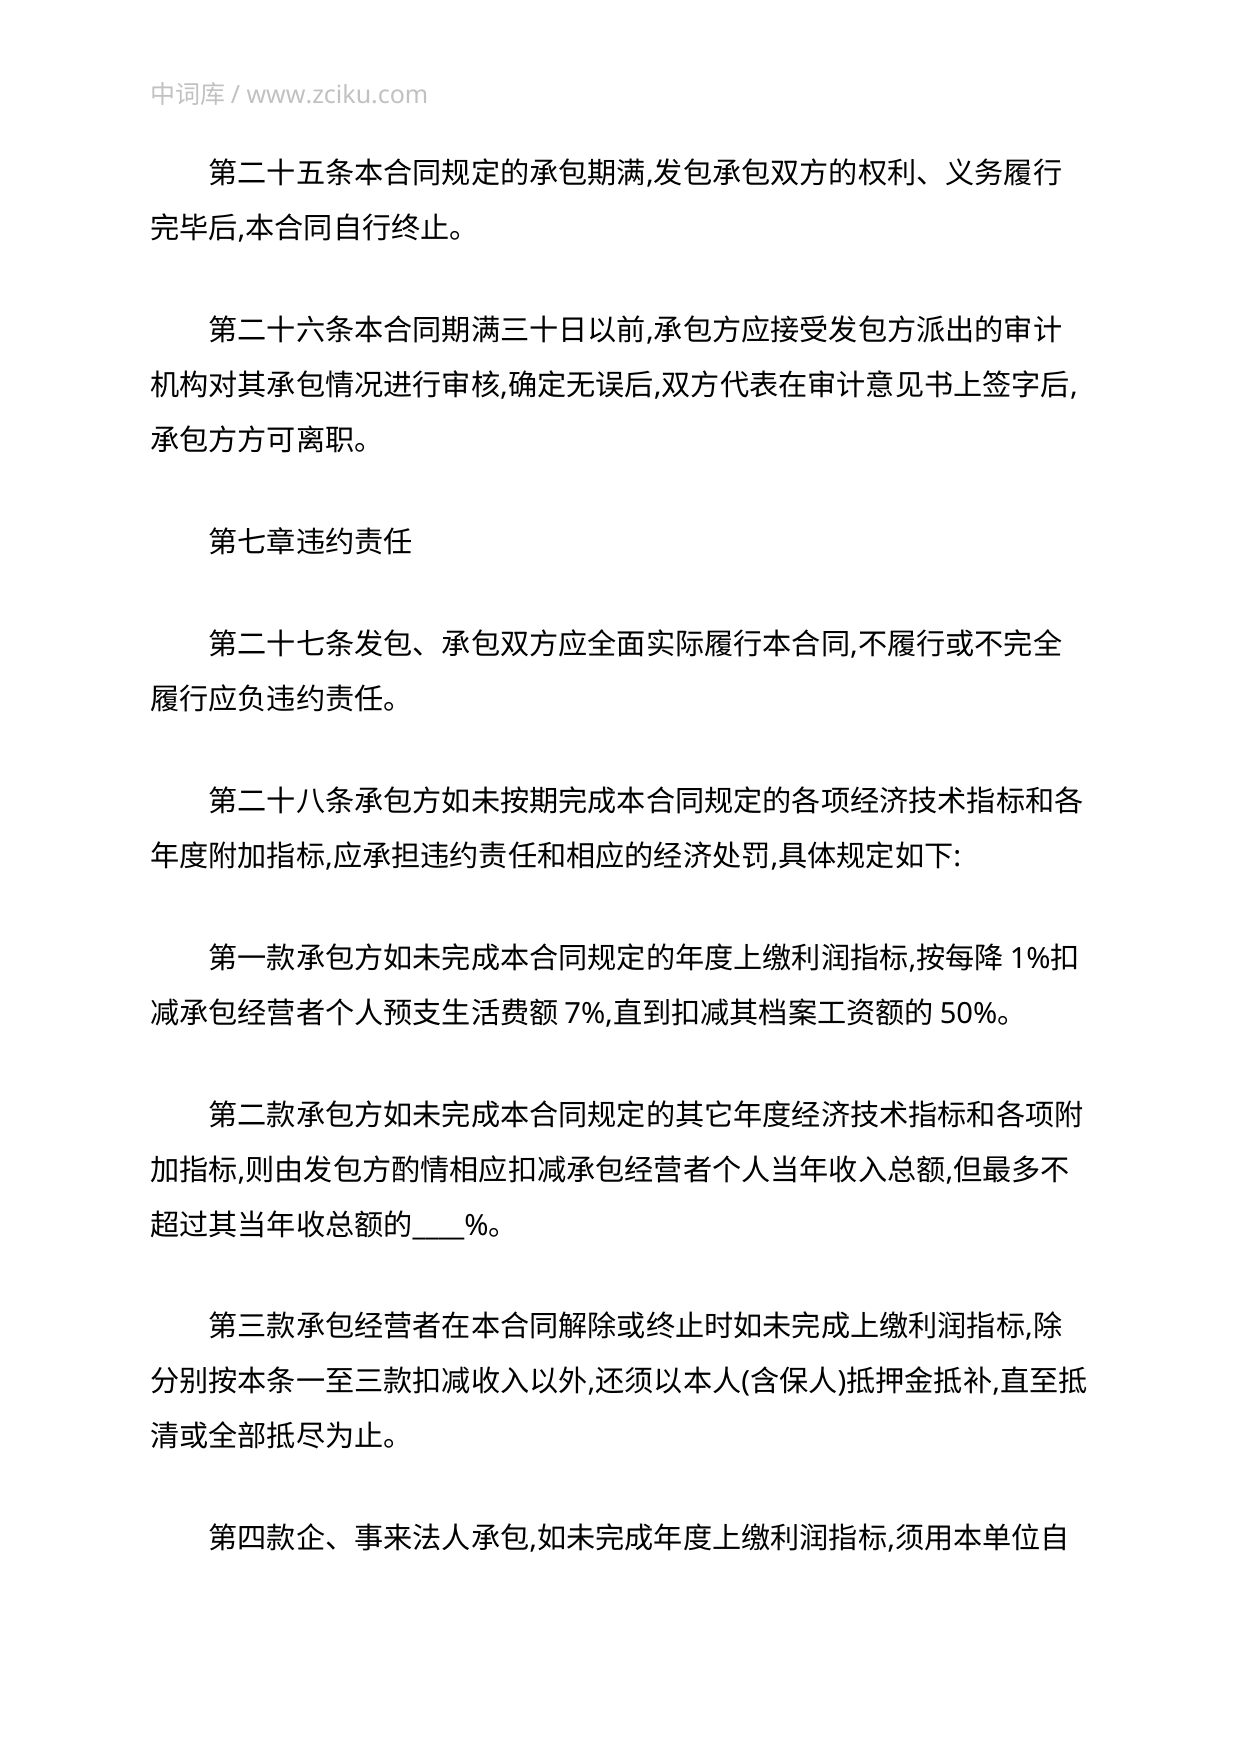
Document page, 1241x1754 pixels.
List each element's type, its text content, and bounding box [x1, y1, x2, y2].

text 第二十五条本合同规定的承包期满,发包承包双方的权利、义务履行完毕后,本合同自行终止。 [150, 150, 1090, 247]
text 第七章违约责任 [150, 519, 1090, 561]
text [150, 1515, 1090, 1557]
text 第二十七条发包、承包双方应全面实际履行本合同,不履行或不完全履行应负违约责任。 [150, 621, 1090, 718]
text 第一款承包方如未完成本合同规定的年度上缴利润指标,按每降1%扣减承包经营者个人预支生活费额7%,直到扣减其档案工资额的50%。 [150, 934, 1090, 1032]
text 第三款承包经营者在本合同解除或终止时如未完成上缴利润指标,除分别按本条一至三款扣减收入以外,还须以本人(含保人)抵押金抵补,直至抵清或全部抵尽为止。 [150, 1303, 1090, 1455]
text 第二十八条承包方如未按期完成本合同规定的各项经济技术指标和各年度附加指标,应承担违约责任和相应的经济处罚,具体规定如下: [150, 777, 1090, 874]
text 第二款承包方如未完成本合同规定的其它年度经济技术指标和各项附加指标,则由发包方酌情相应扣减承包经营者个人当年收入总额,但最多不超过其当年收总额的____%。 [150, 1091, 1090, 1243]
text 第二十六条本合同期满三十日以前,承包方应接受发包方派出的审计机构对其承包情况进行审核,确定无误后,双方代表在审计意见书上签字后,承包方方可离职。 [150, 307, 1090, 459]
